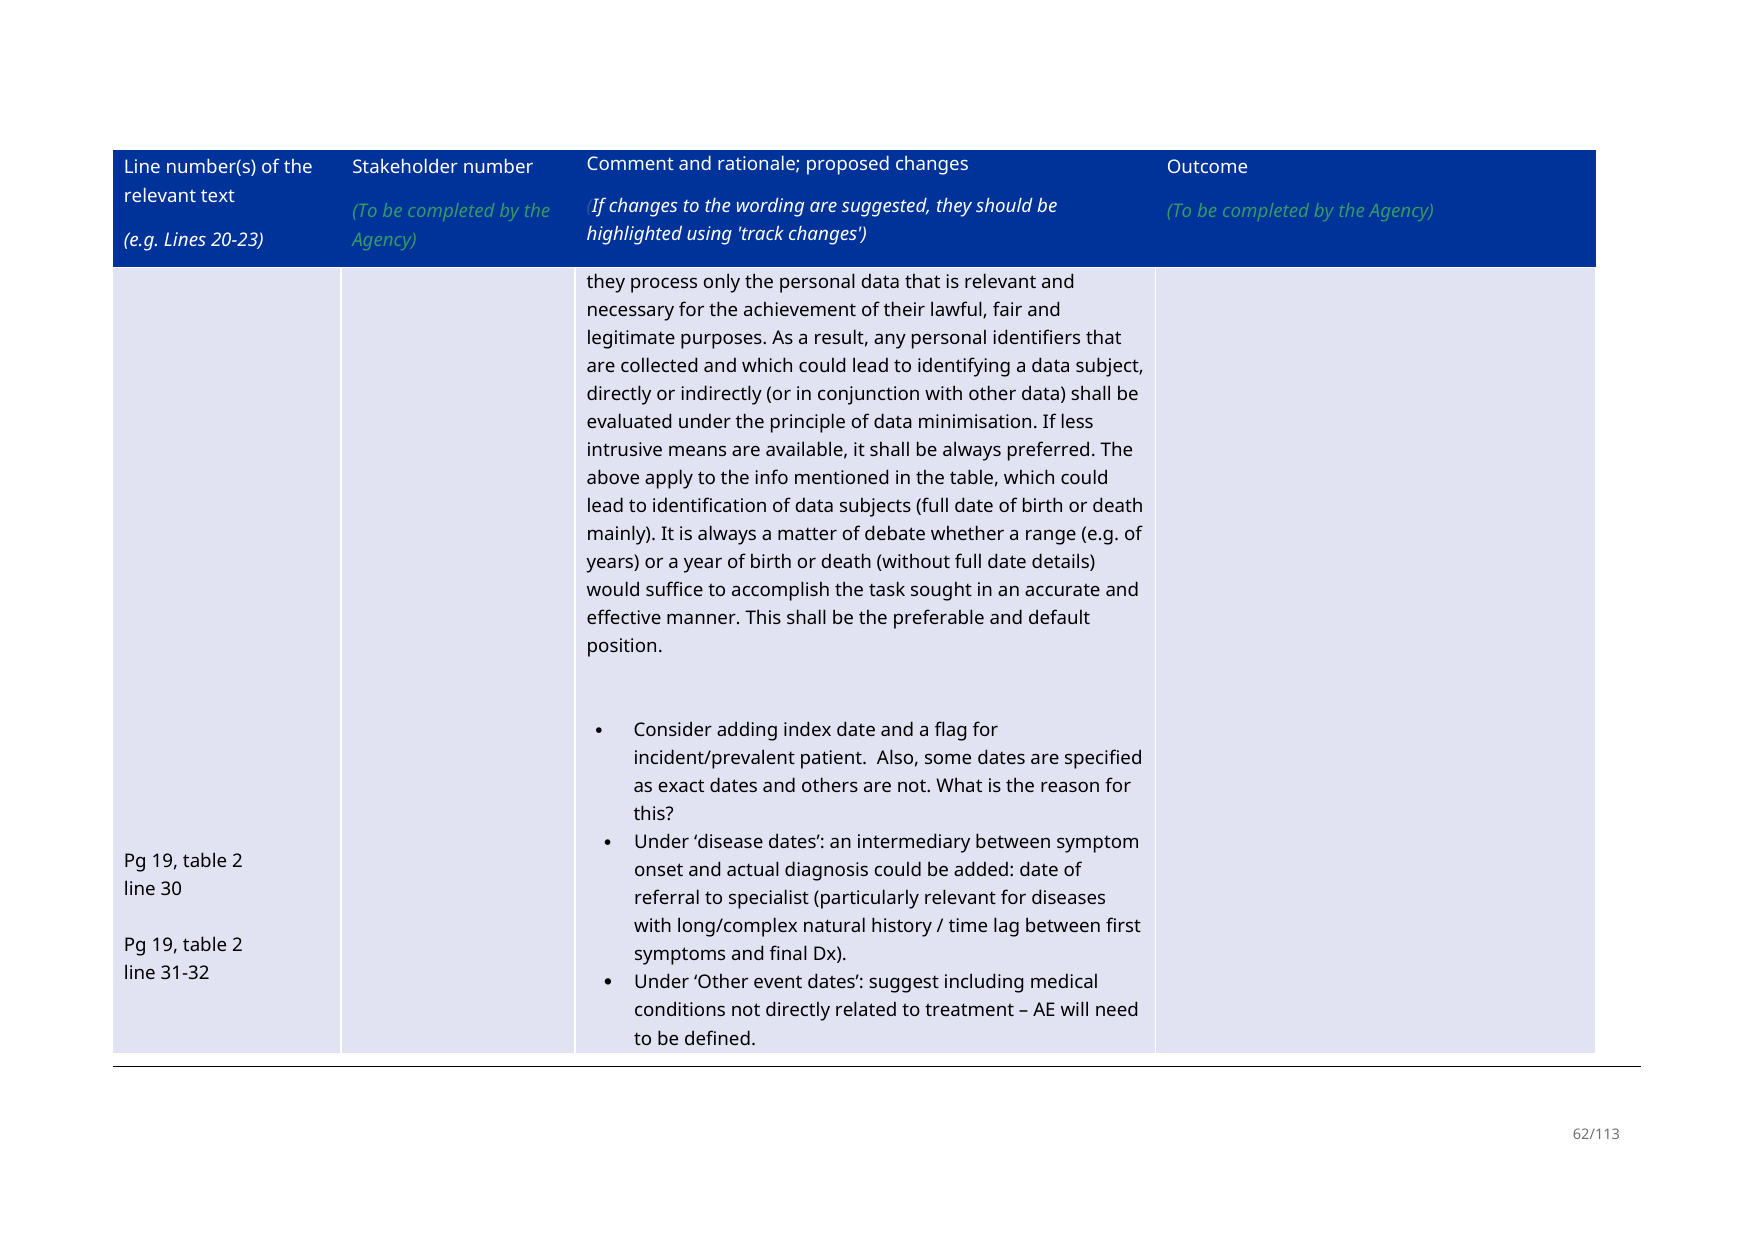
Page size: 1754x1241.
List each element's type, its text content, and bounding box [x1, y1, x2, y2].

table_header Stakeholder number (To be completed by the Agency) [341, 150, 575, 267]
table_cell [1156, 268, 1595, 1053]
table_header Outcome (To be completed by the Agency) [1155, 150, 1596, 267]
table_cell [342, 268, 574, 1053]
table_header Line number(s) of the relevant text (e.g. Lines 20-23) [113, 150, 341, 267]
table_header Comment and rationale; proposed changes (If changes to the wording are suggested, they should be highlighted using 'track changes') [575, 150, 1155, 267]
